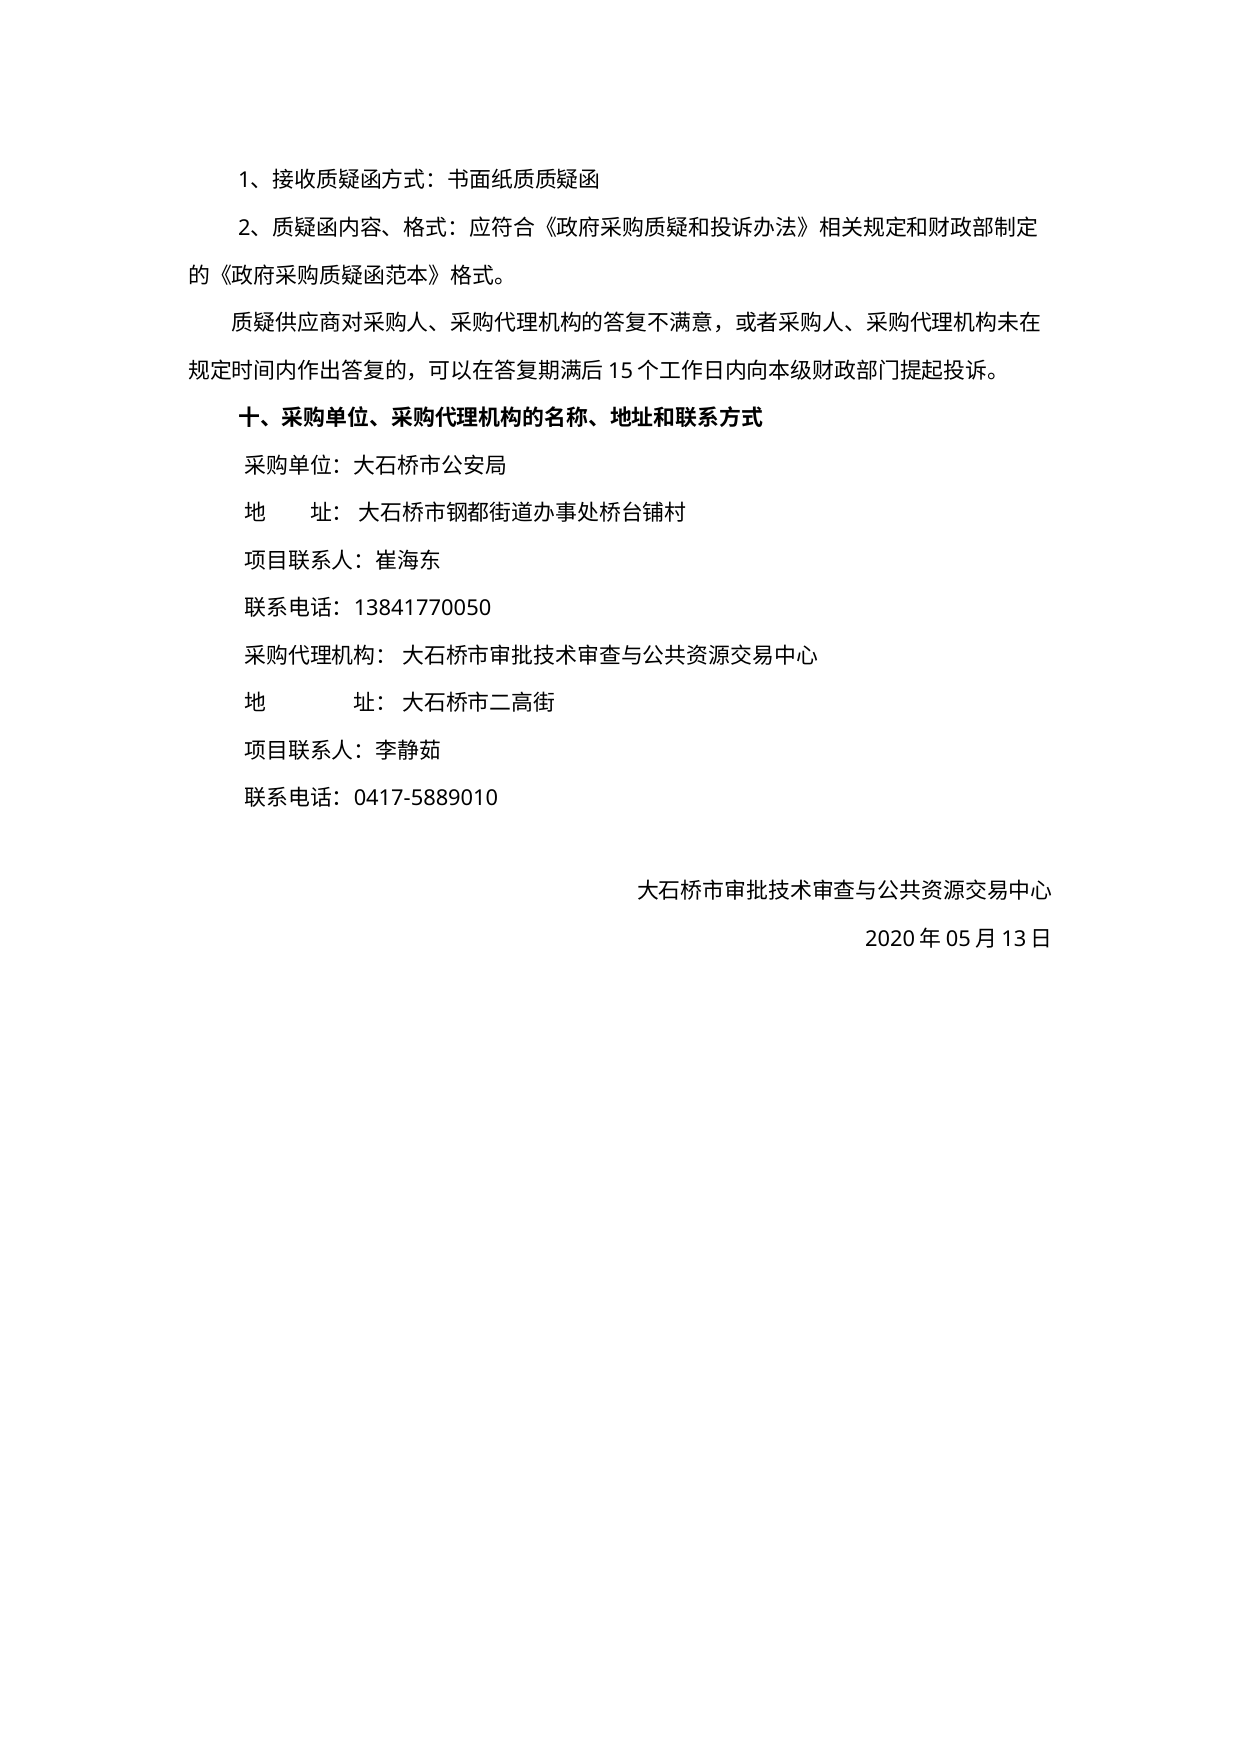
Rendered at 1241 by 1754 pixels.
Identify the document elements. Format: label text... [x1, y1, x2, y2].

text 联系电话： [188, 590, 1052, 622]
text 十、采购单位、采购代理机构的名称、地址和联系方式 [188, 400, 1052, 432]
text 质疑供应商对采购人、采购代理机构的答复不满意，或者采购人、采购代理机构未在规定时间内作出答复的，可以在答复期满后15个工作日内向本级财政部门提起投诉。 [188, 305, 1052, 384]
text 项目联系人： [188, 733, 1052, 764]
text 联系电话： [188, 780, 1052, 812]
text 采购代理机构： [188, 638, 1052, 669]
text 1、接收质疑函方式：书面纸质质疑函 [188, 162, 1052, 194]
text 地 址： [188, 495, 1052, 527]
text 项目联系人： [188, 543, 1052, 574]
text 地 址： [188, 685, 1052, 717]
text 2、质疑函内容、格式：应符合《政府采购质疑和投诉办法》相关规定和财政部制定的《政府采购质疑函范本》格式。 [188, 210, 1052, 289]
text 采购单位： [188, 448, 1052, 479]
